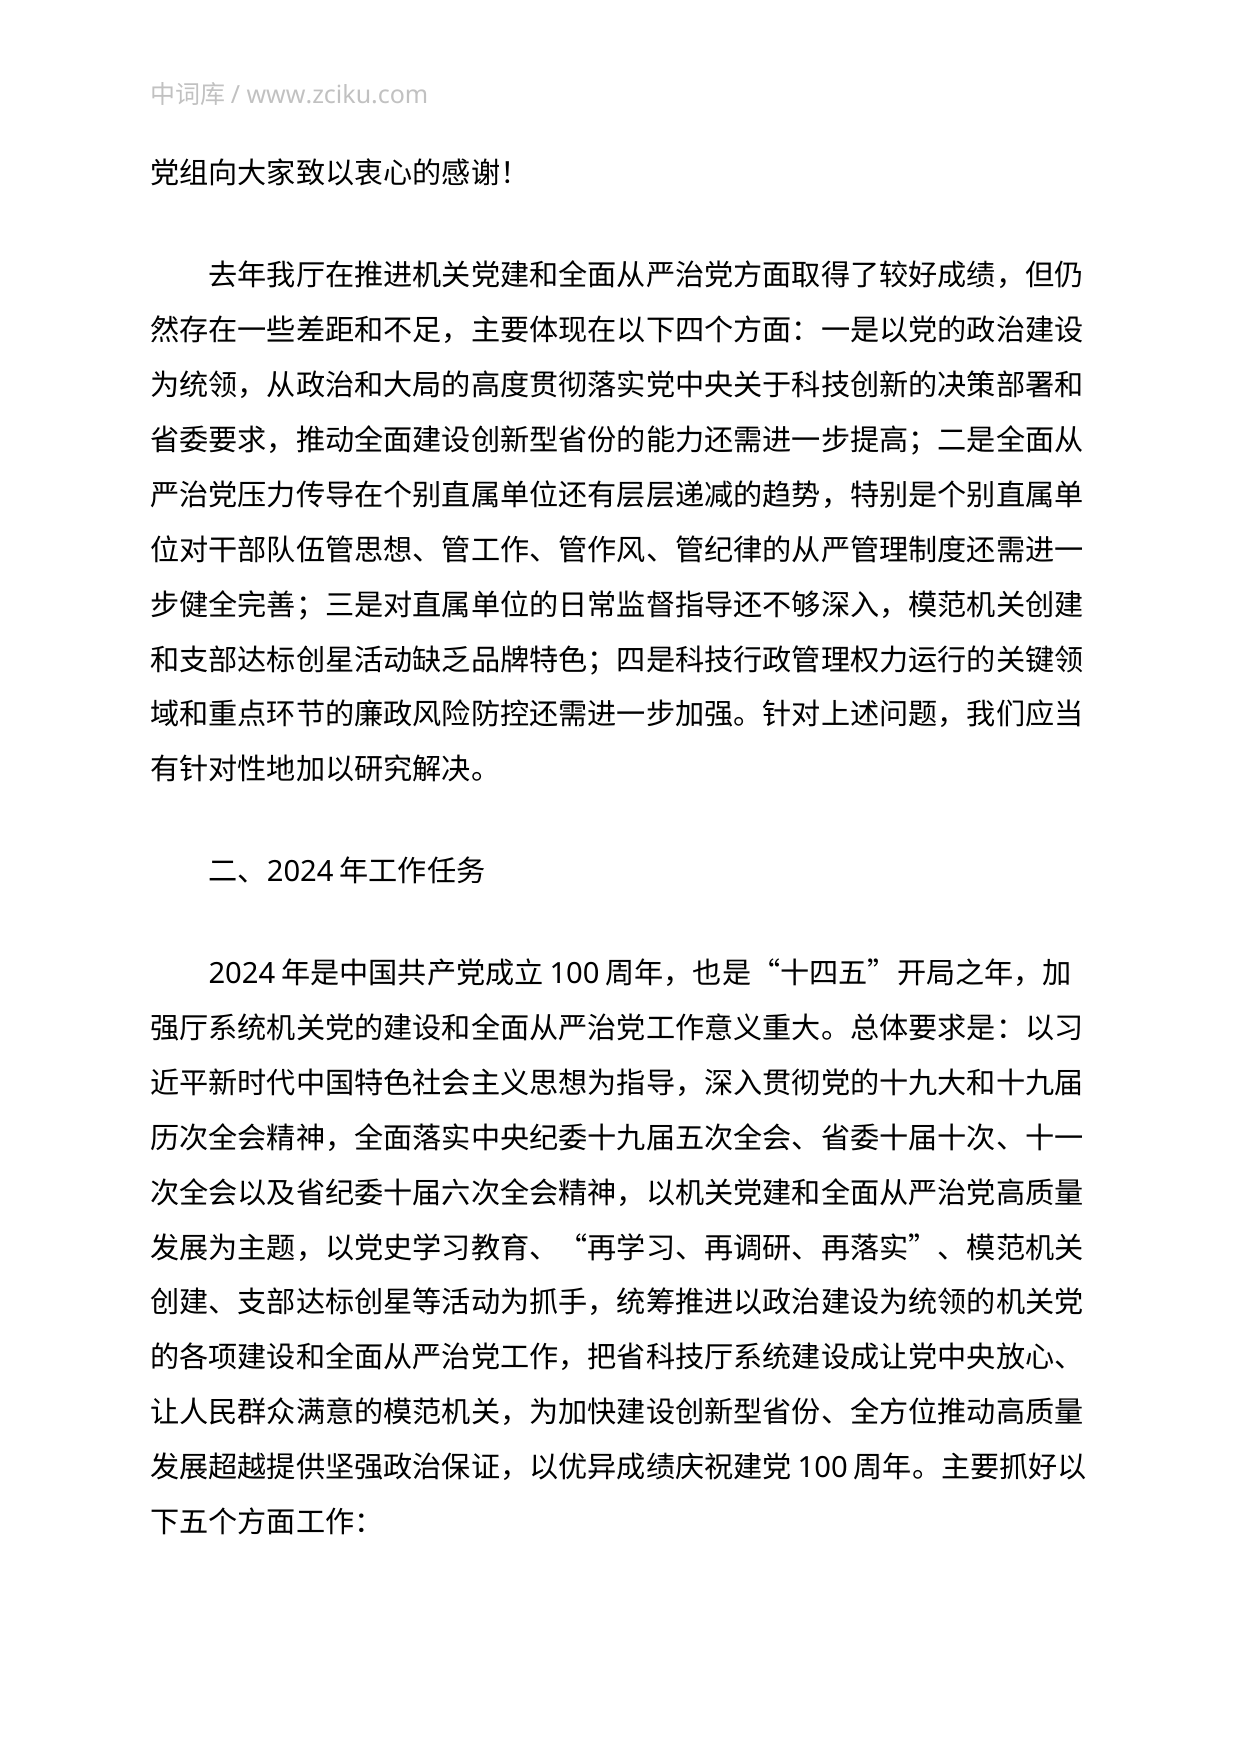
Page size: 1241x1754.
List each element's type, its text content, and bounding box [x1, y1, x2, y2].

text 2024年是中国共产党成立100周年，也是“十四五”开局之年，加强厅系统机关党的建设和全面从严治党工作意义重大。总体要求是：以习近平新时代中国特色社会主义思想为指导，深入贯彻党的十九大和十九届历次全会精神，全面落实中央纪委十九届五次全会、省委十届十次、十一次全会以及省纪委十届六次全会精神，以机关党建和全面从严治党高质量发展为主题，以党史学习教育、“再学习、再调研、再落实”、模范机关创建、支部达标创星等活动为抓手，统筹推进以政治建设为统领的机关党的各项建设和全面从严治党工作，把省科技厅系统建设成让党中央放心、让人民群众满意的模范机关，为加快建设创新型省份、全方位推动高质量发展超越提供坚强政治保证，以优异成绩庆祝建党100周年。主要抓好以下五个方面工作： [150, 949, 1090, 1541]
text 去年我厅在推进机关党建和全面从严治党方面取得了较好成绩，但仍然存在一些差距和不足，主要体现在以下四个方面：一是以党的政治建设为统领，从政治和大局的高度贯彻落实党中央关于科技创新的决策部署和省委要求，推动全面建设创新型省份的能力还需进一步提高；二是全面从严治党压力传导在个别直属单位还有层层递减的趋势，特别是个别直属单位对干部队伍管思想、管工作、管作风、管纪律的从严管理制度还需进一步健全完善；三是对直属单位的日常监督指导还不够深入，模范机关创建和支部达标创星活动缺乏品牌特色；四是科技行政管理权力运行的关键领域和重点环节的廉政风险防控还需进一步加强。针对上述问题，我们应当有针对性地加以研究解决。 [150, 252, 1090, 788]
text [150, 150, 1090, 192]
text 二、2024年工作任务 [150, 848, 1090, 890]
